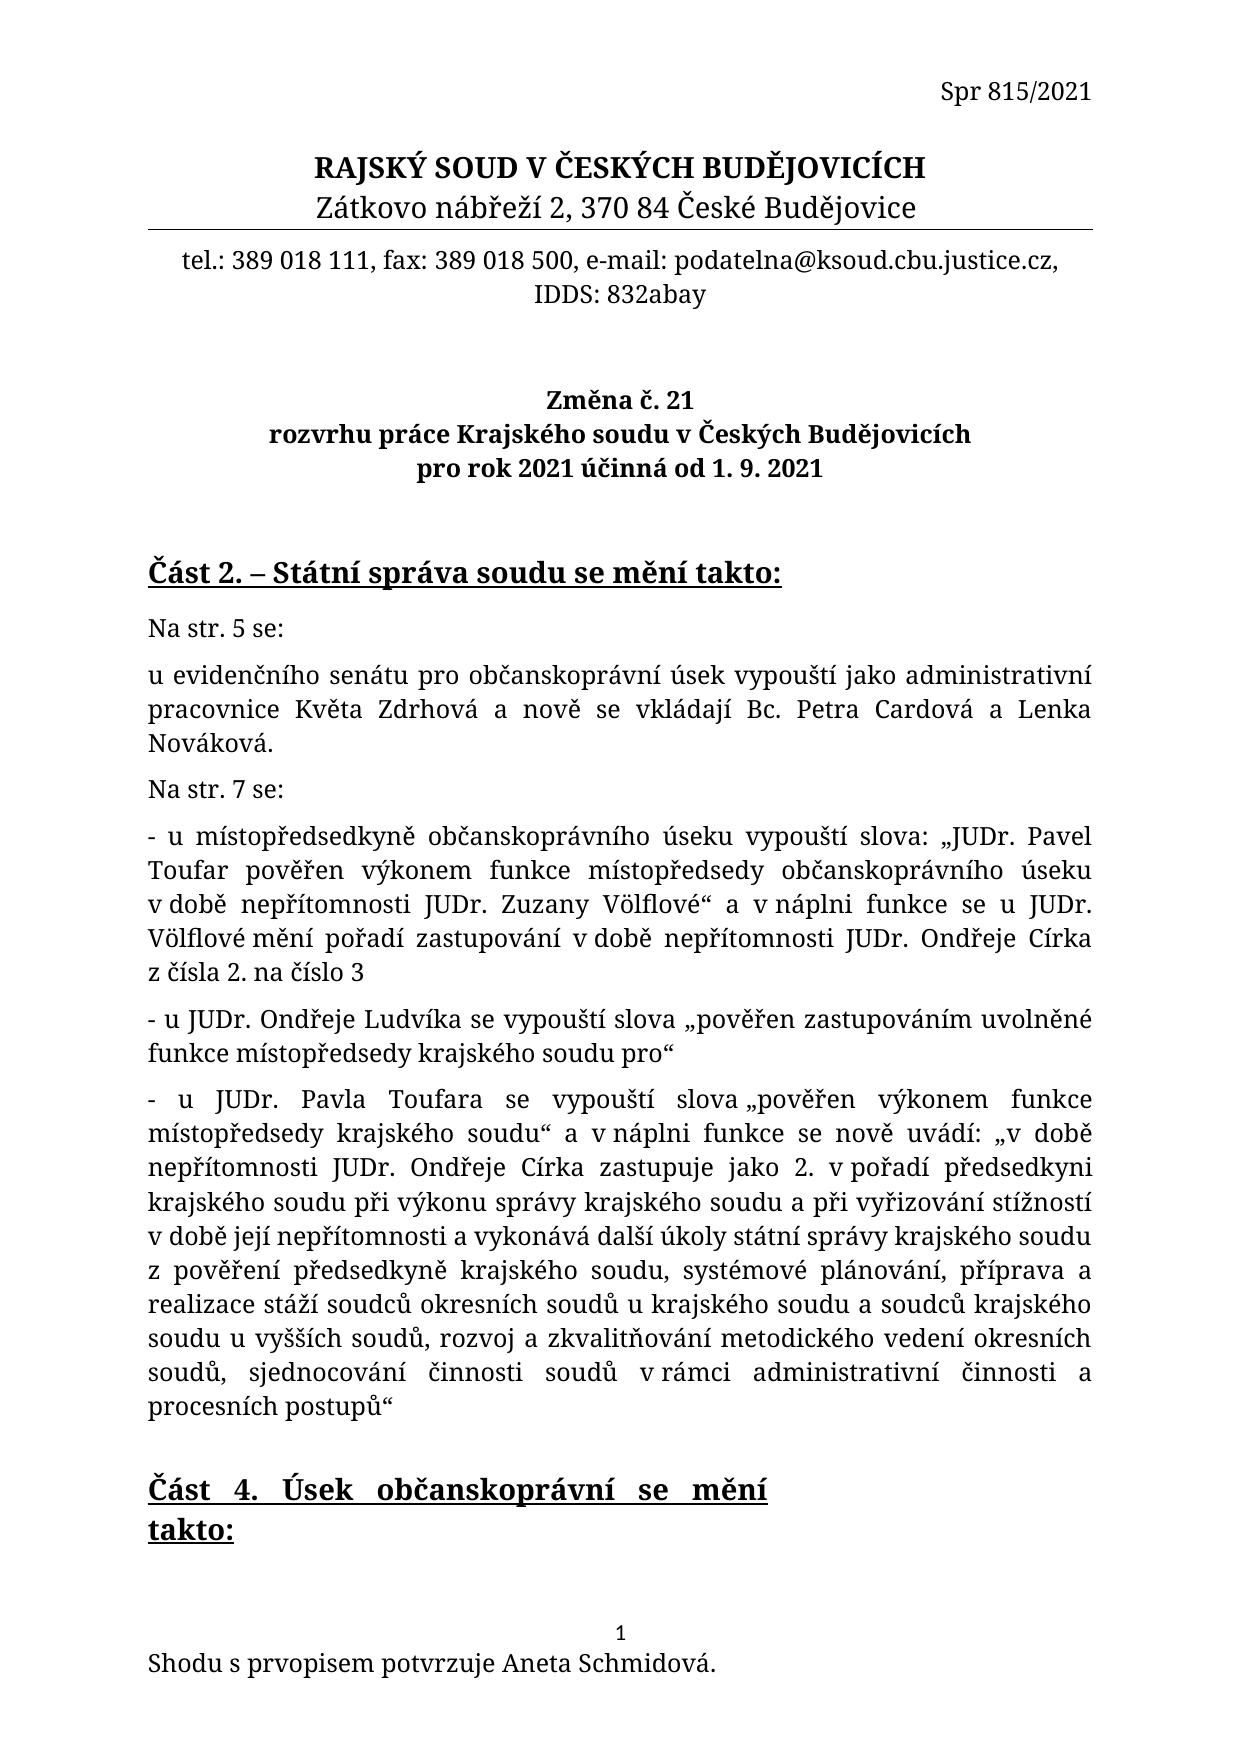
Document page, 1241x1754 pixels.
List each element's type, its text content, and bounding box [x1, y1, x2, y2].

text Část 4. Úsek občanskoprávní se mění takto: [148, 1505, 768, 1548]
text - u místopředsedkyně občanskoprávního úseku vypouští slova: „JUDr. Pavel Toufar pověřen výkonem funkce místopředsedy občanskoprávního úseku v době nepřítomnosti JUDr. Zuzany Völflové“ a v náplni funkce se u JUDr. Völflové mění pořadí zastupování v době nepřítomnosti JUDr. Ondřeje Círka z čísla 2. na číslo 3 [148, 818, 1093, 989]
text Část 4. Úsek občanskoprávní se mění takto: [148, 1469, 768, 1503]
text - u JUDr. Pavla Toufara se vypouští slova „pověřen výkonem funkce místopředsedy krajského soudu“ a v náplni funkce se nově uvádí: „v době nepřítomnosti JUDr. Ondřeje Círka zastupuje jako 2. v pořadí předsedkyni krajského soudu při výkonu správy krajského soudu a při vyřizování stížností v době její nepřítomnosti a vykonává další úkoly státní správy krajského soudu z pověření předsedkyně krajského soudu, systémové plánování, příprava a realizace stáží soudců okresních soudů u krajského soudu a soudců krajského soudu u vyšších soudů, rozvoj a zkvalitňování metodického vedení okresních soudů, sjednocování činnosti soudů v rámci administrativní činnosti a procesních postupů“ [148, 1082, 1093, 1423]
text rozvrhu práce Krajského soudu v Českých Budějovicích [148, 416, 1093, 450]
text Část 2. – Státní správa soudu se mění takto: [148, 553, 1093, 592]
text - u JUDr. Ondřeje Ludvíka se vypouští slova „pověřen zastupováním uvolněné funkce místopředsedy krajského soudu pro“ [148, 1001, 1093, 1069]
text tel.: 389 018 111, fax: 389 018 500, e-mail: podatelna@ksoud.cbu.justice.cz, IDDS: 832abay [148, 243, 1093, 311]
text Na str. 5 se: [148, 611, 1093, 645]
text u evidenčního senátu pro občanskoprávní úsek vypouští jako administrativní pracovnice Květa Zdrhová a nově se vkládají Bc. Petra Cardová a Lenka Nováková. [148, 657, 1093, 759]
text Zátkovo nábřeží 2, 370 84 České Budějovice [148, 187, 1093, 229]
text pro rok 2021 účinná od 1. 9. 2021 [148, 450, 1093, 484]
text RAJSKÝ SOUD V ČESKÝCH BUDĚJOVICÍCH [148, 148, 1093, 187]
text Na str. 7 se: [148, 772, 1093, 806]
text Změna č. 21 [148, 382, 1093, 416]
